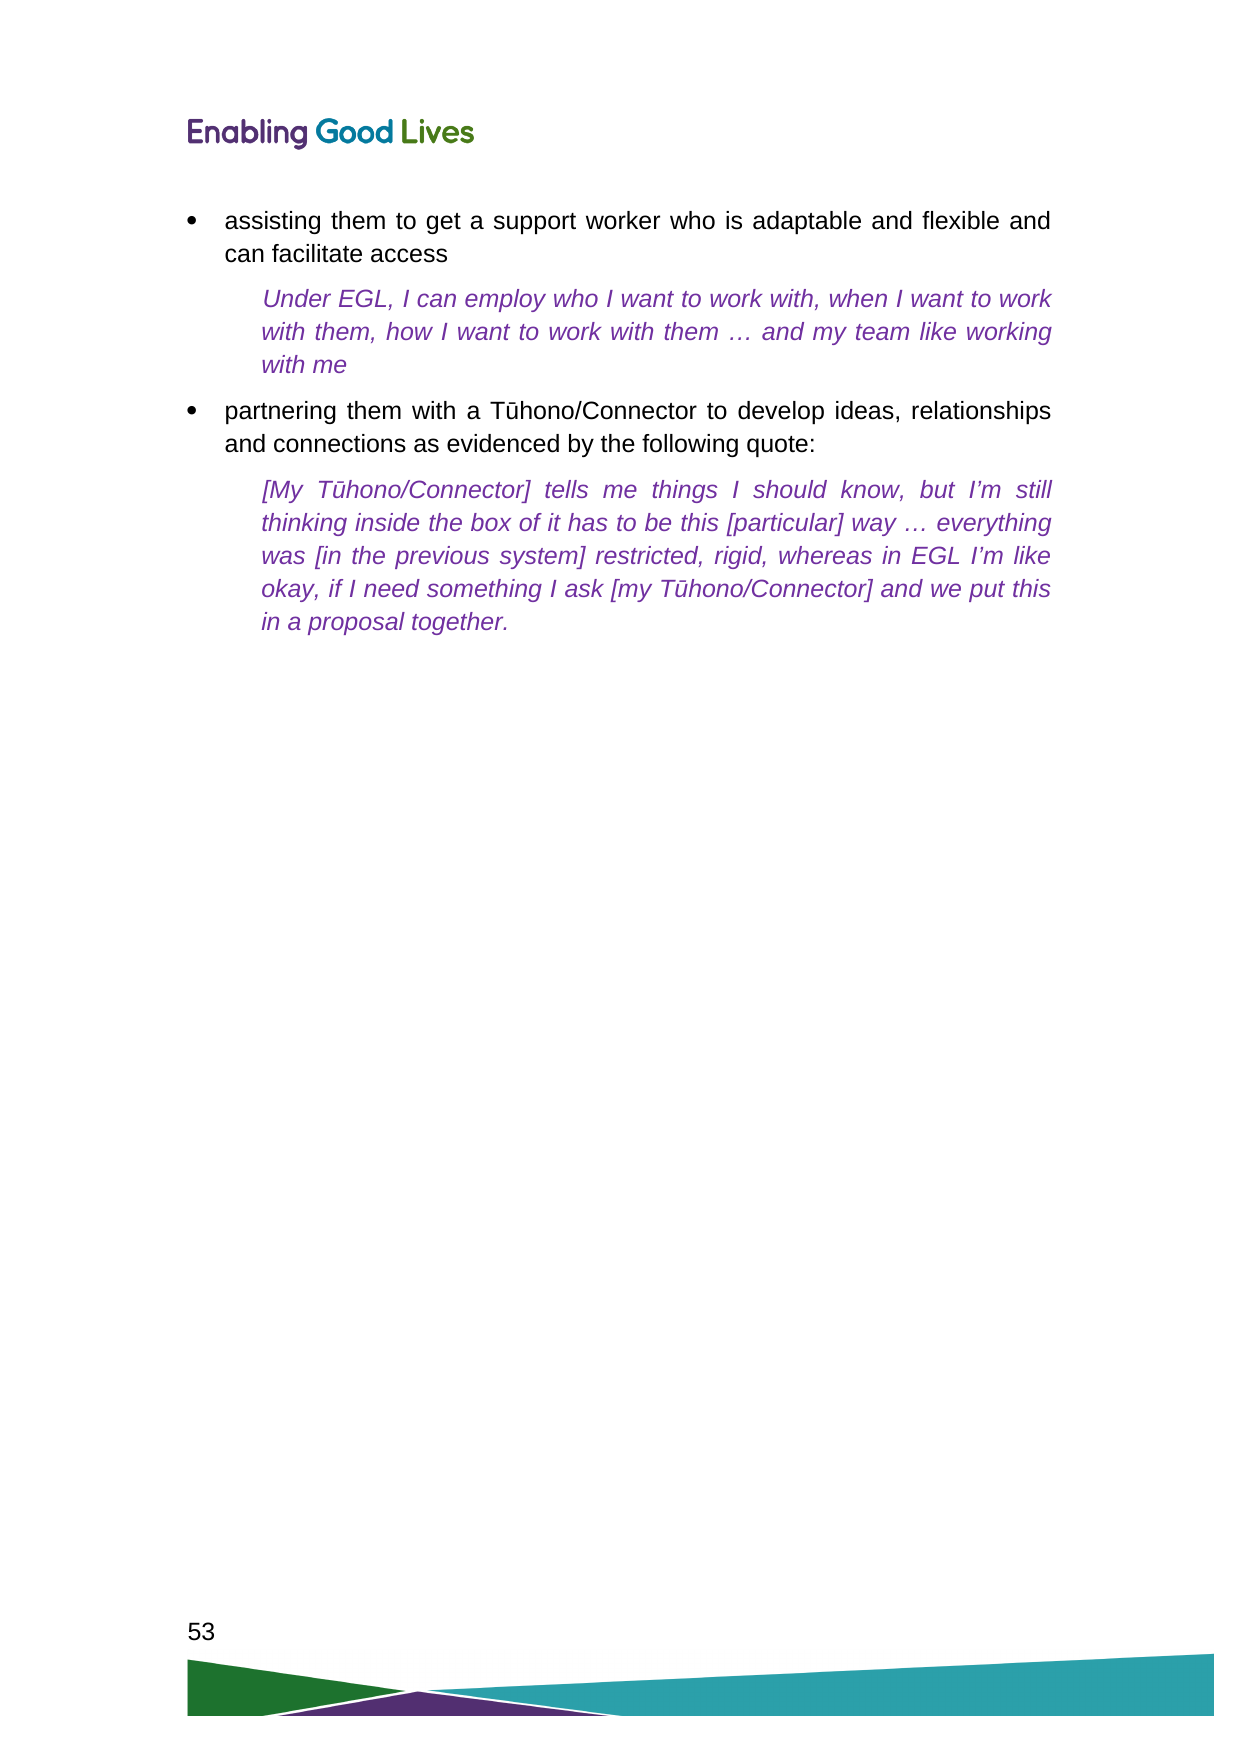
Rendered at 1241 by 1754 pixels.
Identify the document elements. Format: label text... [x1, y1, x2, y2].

list Under EGL, I can employ who I want to work with, when I want to work with them, how I want to work with them … and my team like working with me [261, 284, 1053, 379]
list partnering them with a Tūhono/Connector to develop ideas, relationships and connections as evidenced by the following quote: [187, 396, 1053, 458]
list assisting them to get a support worker who is adaptable and flexible and can facilitate access [187, 206, 1053, 268]
picture [188, 1650, 1213, 1716]
picture [187, 99, 474, 169]
list [My Tūhono/Connector] tells me things I should know, but I’m still thinking inside the box of it has to be this [particular] way … everything was [in the previous system] restricted, rigid, whereas in EGL I’m like okay, if I need something I ask [my Tūhono/Connector] and we put this in a proposal together. [261, 474, 1053, 635]
